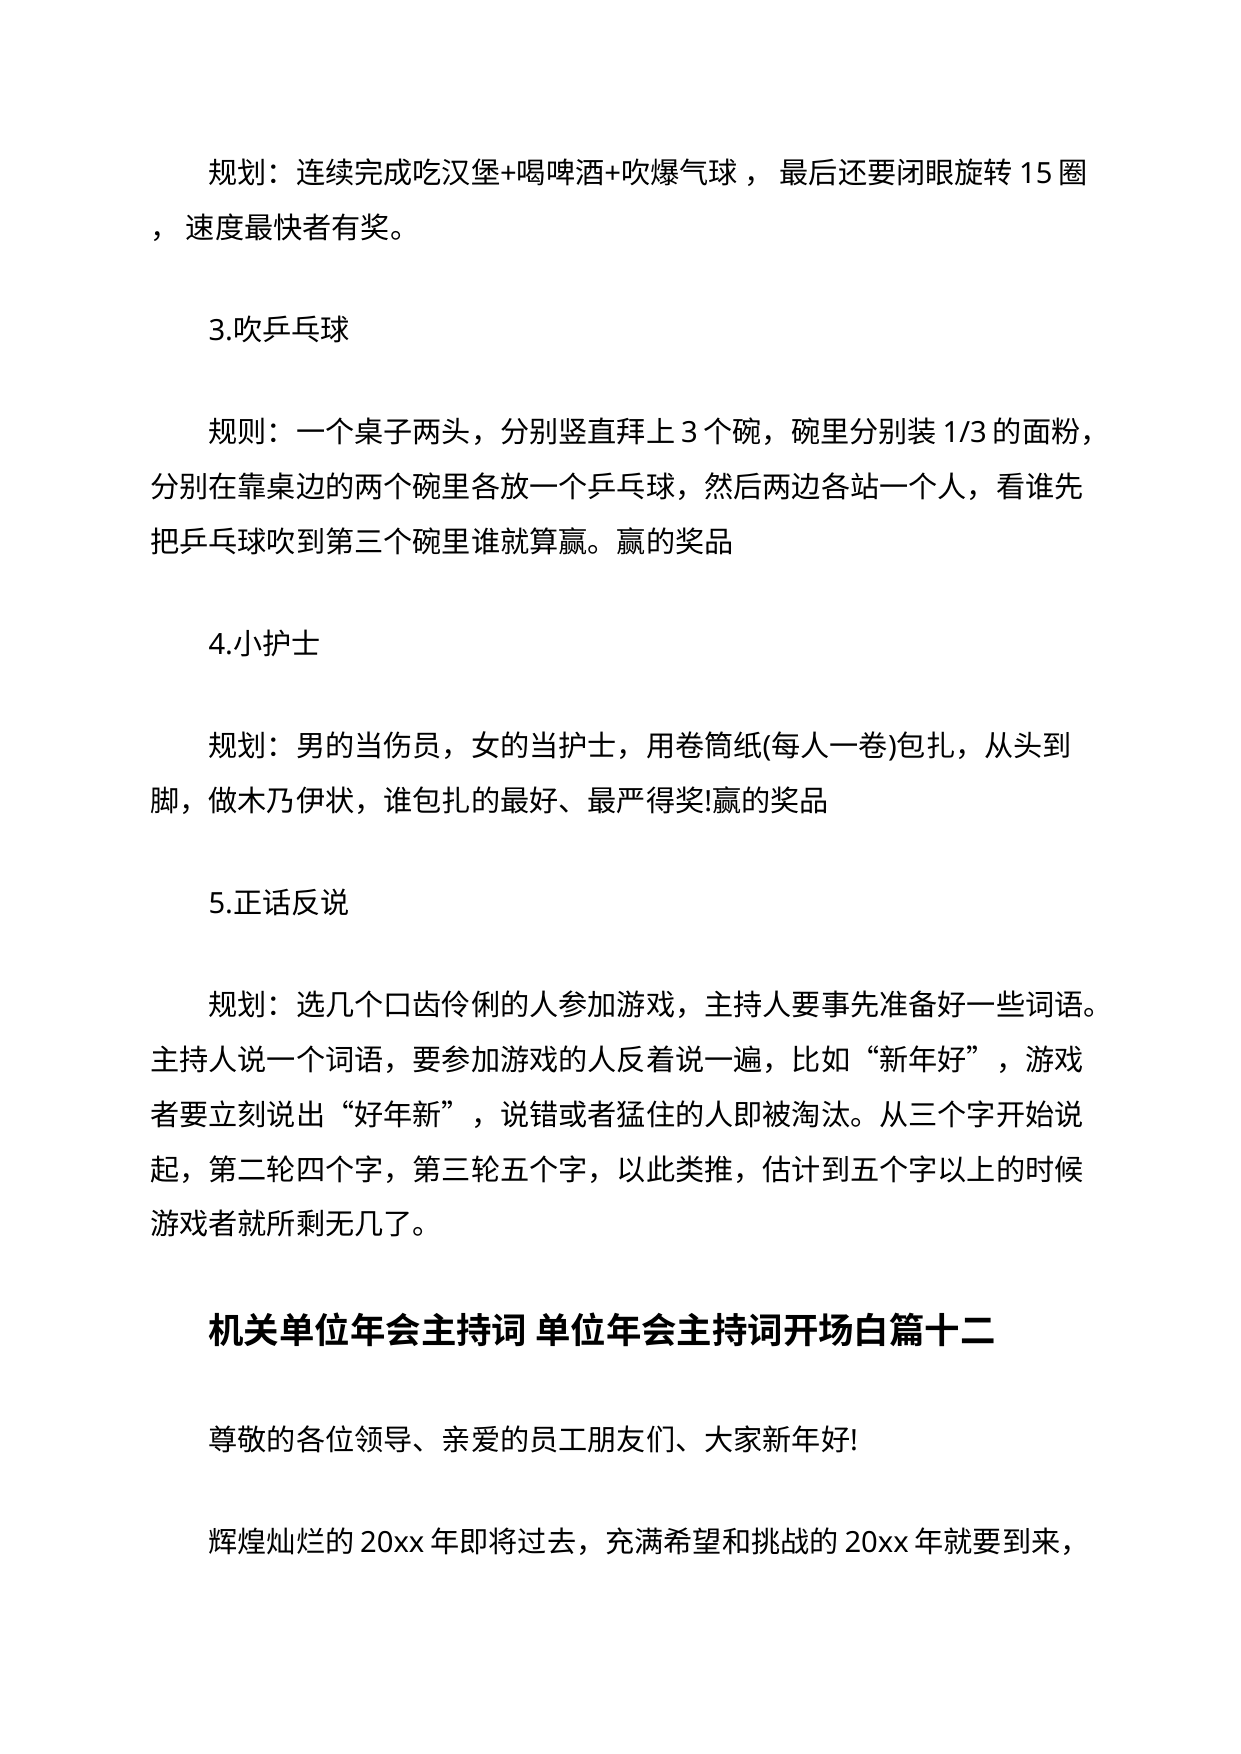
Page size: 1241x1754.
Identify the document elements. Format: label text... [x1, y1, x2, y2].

text 规划：男的当伤员，女的当护士，用卷筒纸(每人一卷)包扎，从头到脚，做木乃伊状，谁包扎的最好、最严得奖!赢的奖品 [150, 722, 1090, 820]
text 3.吹乒乓球 [150, 307, 1090, 349]
text 机关单位年会主持词 单位年会主持词开场白篇十二 [150, 1303, 1090, 1354]
text 4.小护士 [150, 620, 1090, 663]
text 规划：选几个口齿伶俐的人参加游戏，主持人要事先准备好一些词语。主持人说一个词语，要参加游戏的人反着说一遍，比如“新年好”，游戏者要立刻说出“好年新”，说错或者猛住的人即被淘汰。从三个字开始说起，第二轮四个字，第三轮五个字，以此类推，估计到五个字以上的时候游戏者就所剩无几了。 [150, 981, 1090, 1243]
text 5.正话反说 [150, 879, 1090, 922]
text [150, 1518, 1090, 1561]
text 规划：连续完成吃汉堡+喝啤酒+吹爆气球 ， 最后还要闭眼旋转15圈 ， 速度最快者有奖。 [150, 150, 1090, 247]
text 规则：一个桌子两头，分别竖直拜上3个碗，碗里分别装1/3的面粉，分别在靠桌边的两个碗里各放一个乒乓球，然后两边各站一个人，看谁先把乒乓球吹到第三个碗里谁就算赢。赢的奖品 [150, 409, 1090, 561]
text 尊敬的各位领导、亲爱的员工朋友们、大家新年好! [150, 1416, 1090, 1458]
